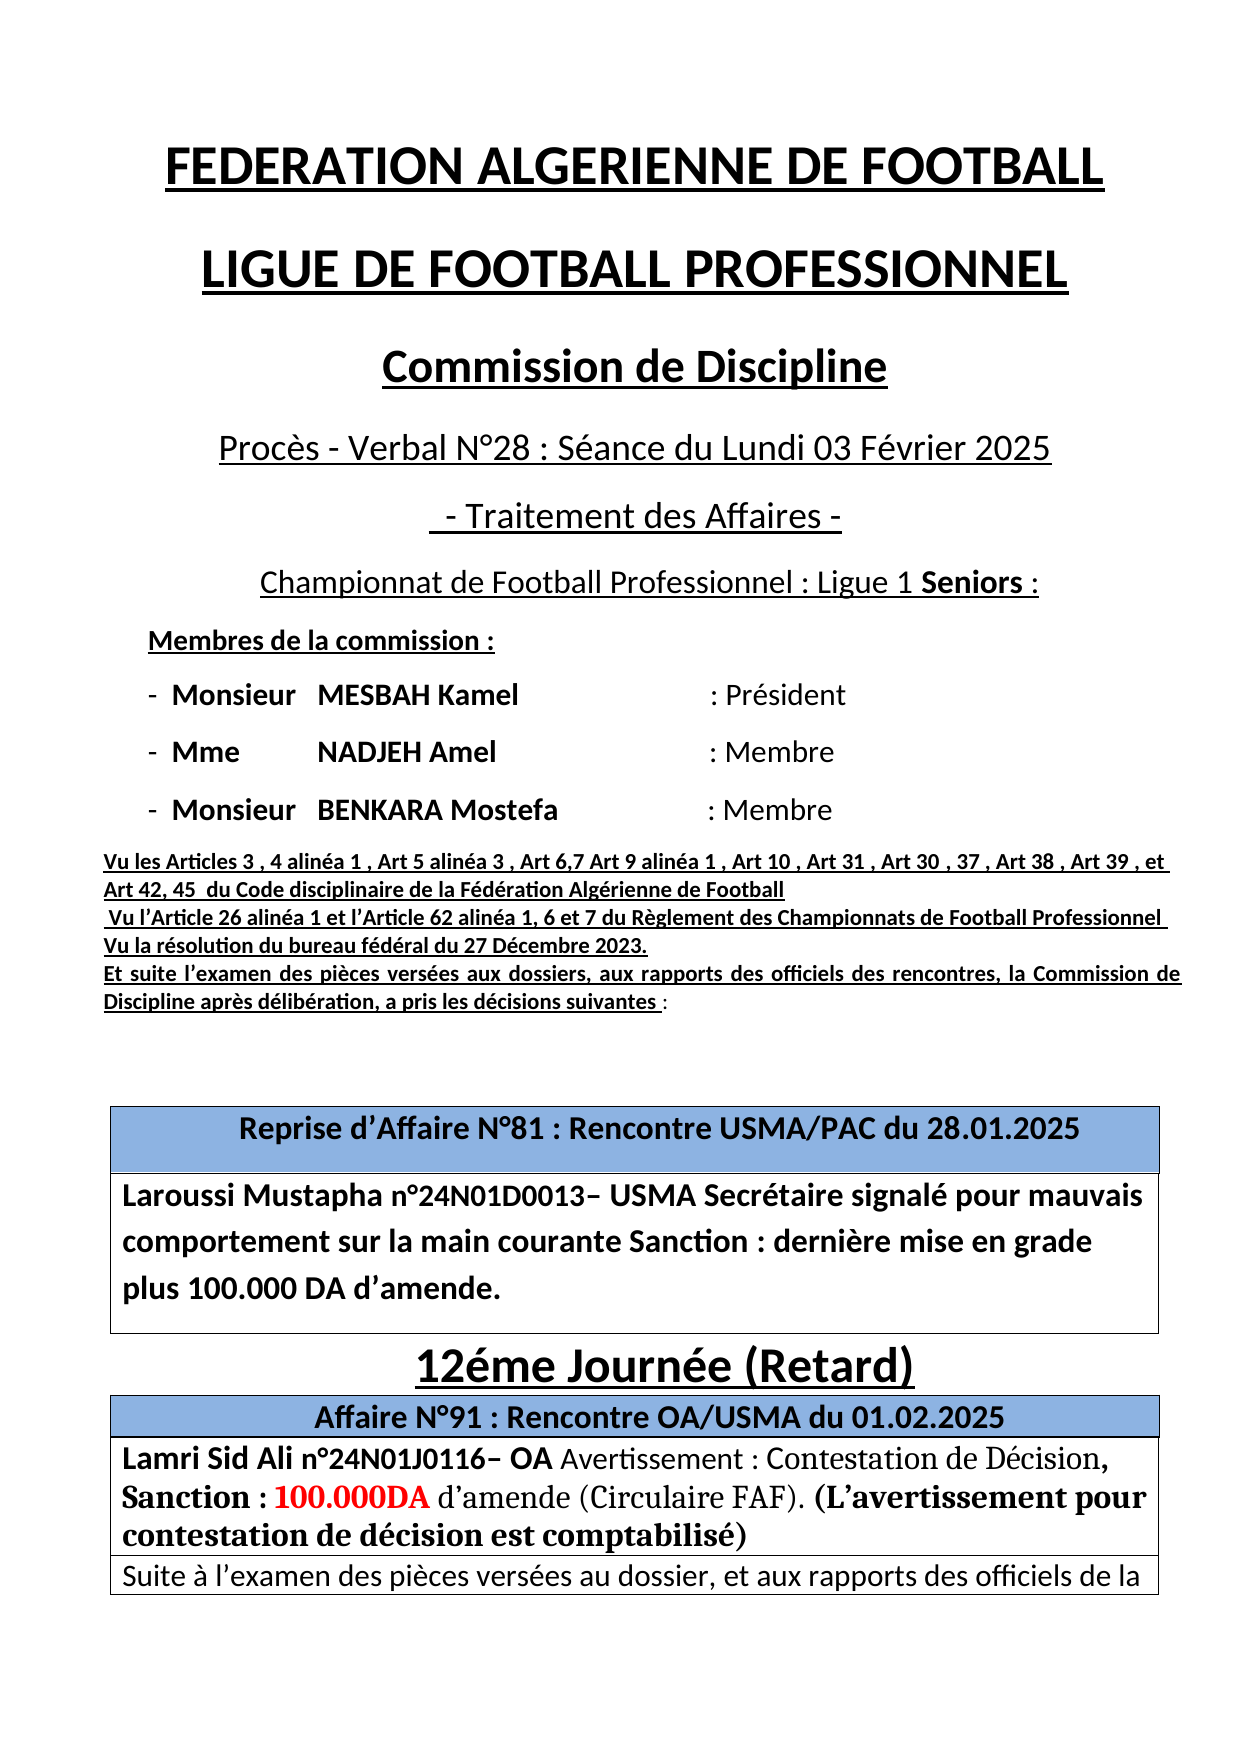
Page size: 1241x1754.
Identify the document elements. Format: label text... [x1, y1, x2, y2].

text - Monsieur MESBAH Kamel : Président [148, 675, 1122, 713]
text Et suite l’examen des pièces versées aux dossiers, aux rapports des officiels des rencontres, la Commission de Discipline après délibération, a pris les décisions suivantes : [103, 984, 1181, 1015]
text Membres de la commission : [148, 622, 1122, 658]
text Commission de Discipline [148, 336, 1122, 394]
text Vu l’Article 26 alinéa 1 et l’Article 62 alinéa 1, 6 et 7 du Règlement des Championnats de Football Professionnel [103, 903, 1181, 931]
table_cell Laroussi Mustapha n°24N01D0013– USMA Secrétaire signalé pour mauvais comportement sur la main courante Sanction : dernière mise en grade plus 100.000 DA d’amende. [111, 1174, 1158, 1332]
text - Traitement des Affaires - [148, 492, 1122, 538]
table_cell Lamri Sid Ali n°24N01J0116– OA Avertissement : Contestation de Décision, Sanction : 100.000DA d’amende (Circulaire FAF). (L’avertissement pour contestation de décision est comptabilisé) [111, 1438, 1158, 1555]
text - Monsieur BENKARA Mostefa : Membre [148, 790, 1122, 828]
text 12éme Journée (Retard) [148, 1333, 1181, 1394]
text FEDERATION ALGERIENNE DE FOOTBALL [148, 130, 1122, 198]
text - Mme NADJEH Amel : Membre [148, 733, 1122, 771]
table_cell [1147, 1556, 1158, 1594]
text Vu la résolution du bureau fédéral du 27 Décembre 2023. [103, 931, 1181, 959]
table_header Reprise d’Affaire N°81 : Rencontre USMA/PAC du 28.01.2025 [111, 1107, 1159, 1172]
text Championnat de Football Professionnel : Ligue 1 Seniors : [88, 561, 1211, 602]
text LIGUE DE FOOTBALL PROFESSIONNEL [148, 233, 1122, 301]
text Et suite l’examen des pièces versées aux dossiers, aux rapports des officiels des rencontres, la Commission de Discipline après délibération, a pris les décisions suivantes : [103, 959, 1181, 983]
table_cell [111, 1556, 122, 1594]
text Vu les Articles 3 , 4 alinéa 1 , Art 5 alinéa 3 , Art 6,7 Art 9 alinéa 1 , Art 10 , Art 31 , Art 30 , 37 , Art 38 , Art 39 , et Art 42, 45 du Code disciplinaire de la Fédération Algérienne de Football [103, 847, 1181, 903]
table_header Affaire N°91 : Rencontre OA/USMA du 01.02.2025 [111, 1396, 1159, 1436]
text Procès - Verbal N°28 : Séance du Lundi 03 Février 2025 [118, 423, 1122, 469]
